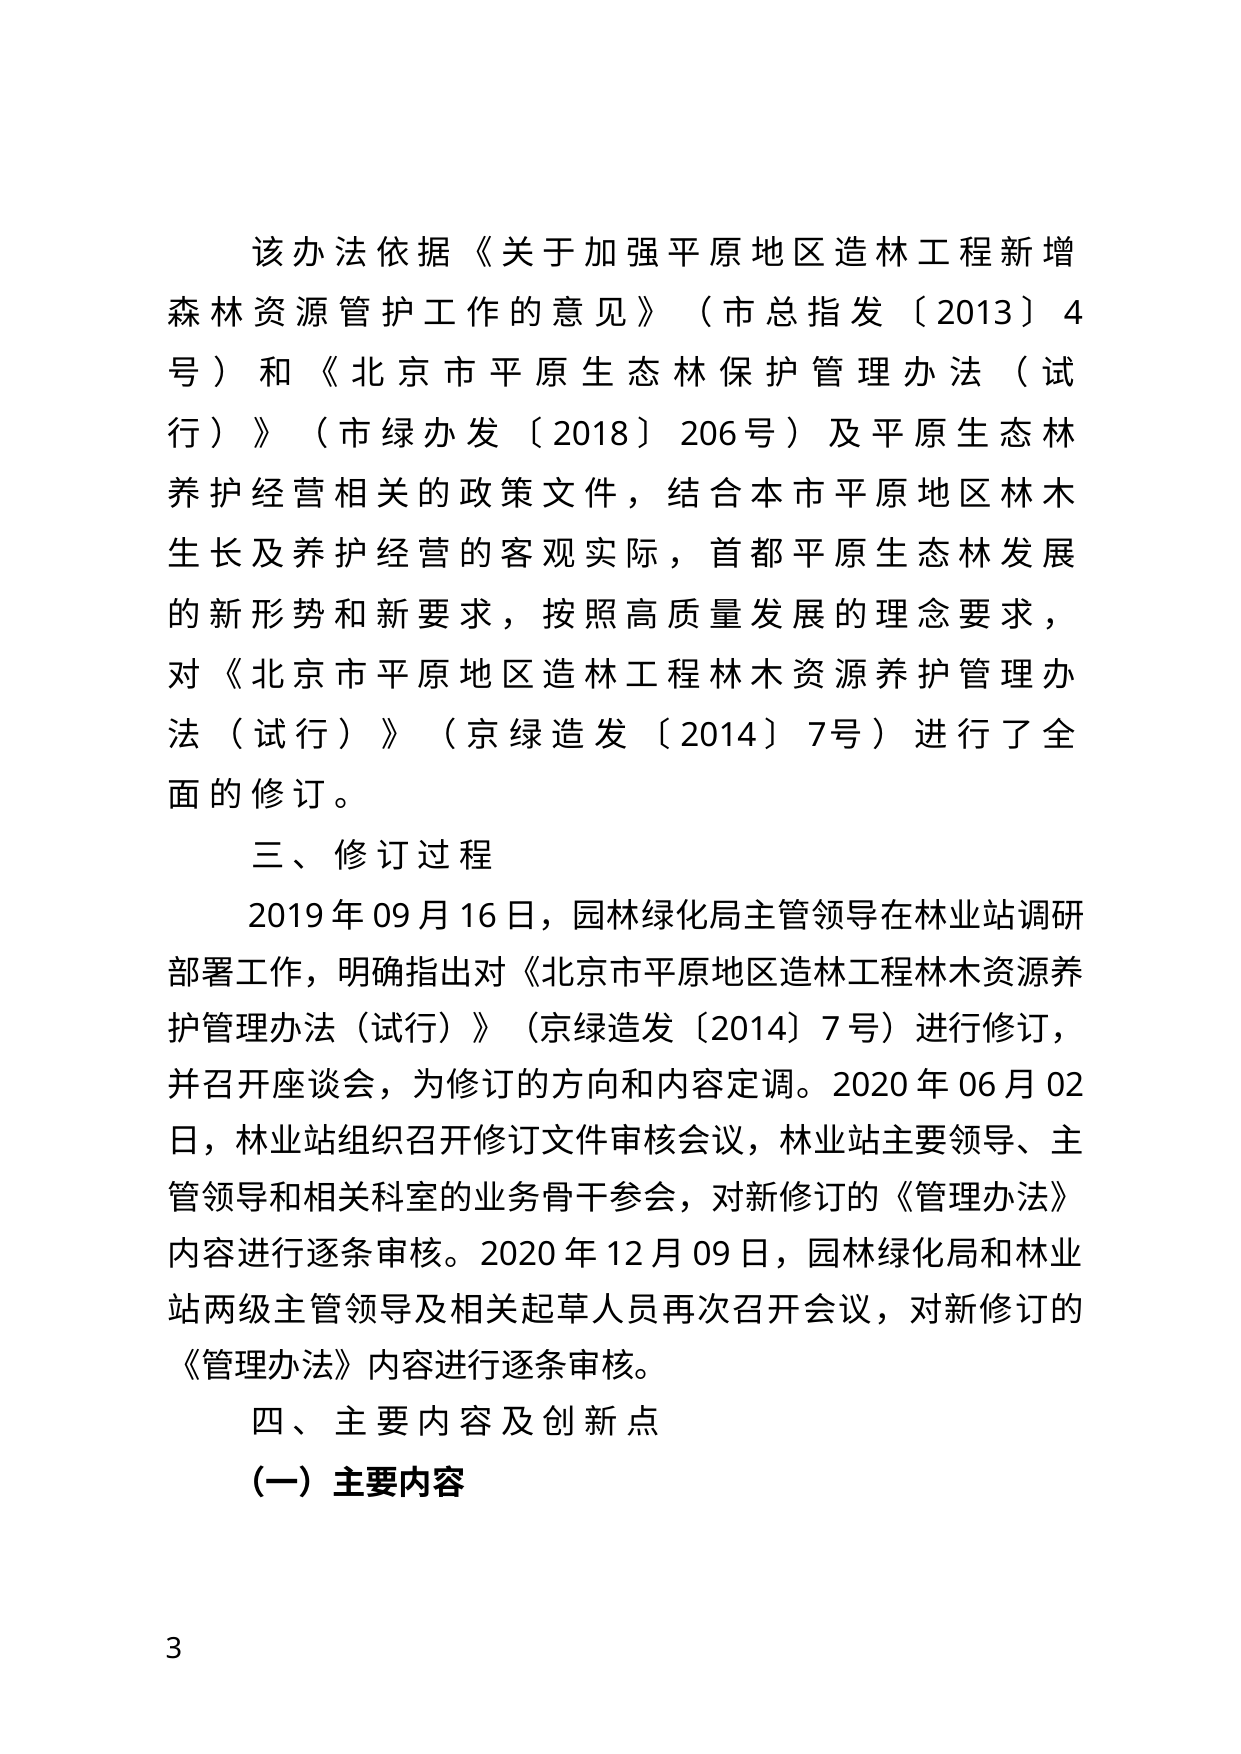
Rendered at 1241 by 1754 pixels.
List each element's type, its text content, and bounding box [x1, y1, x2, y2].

text （一）主要内容 [168, 1449, 1084, 1506]
text 三、修订过程 [168, 822, 1084, 883]
text 四、主要内容及创新点 [168, 1389, 1084, 1449]
text 2019年09月16日，园林绿化局主管领导在林业站调研部署工作，明确指出对《北京市平原地区造林工程林木资源养护管理办法（试行）》（京绿造发〔2014〕7号）进行修订，并召开座谈会，为修订的方向和内容定调。2020年06月02日，林业站组织召开修订文件审核会议，林业站主要领导、主管领导和相关科室的业务骨干参会，对新修订的《管理办法》内容进行逐条审核。2020年12月09日，园林绿化局和林业站两级主管领导及相关起草人员再次召开会议，对新修订的《管理办法》内容进行逐条审核。 [168, 883, 1084, 1389]
text 该办法依据《关于加强平原地区造林工程新增森林资源管护工作的意见》（市总指发〔2013〕4号）和《北京市平原生态林保护管理办法（试行）》（市绿办发〔2018〕206号）及平原生态林养护经营相关的政策文件，结合本市平原地区林木生长及养护经营的客观实际，首都平原生态林发展的新形势和新要求，按照高质量发展的理念要求，对《北京市平原地区造林工程林木资源养护管理办法（试行）》（京绿造发〔2014〕7号）进行了全面的修订。 [168, 219, 1084, 822]
